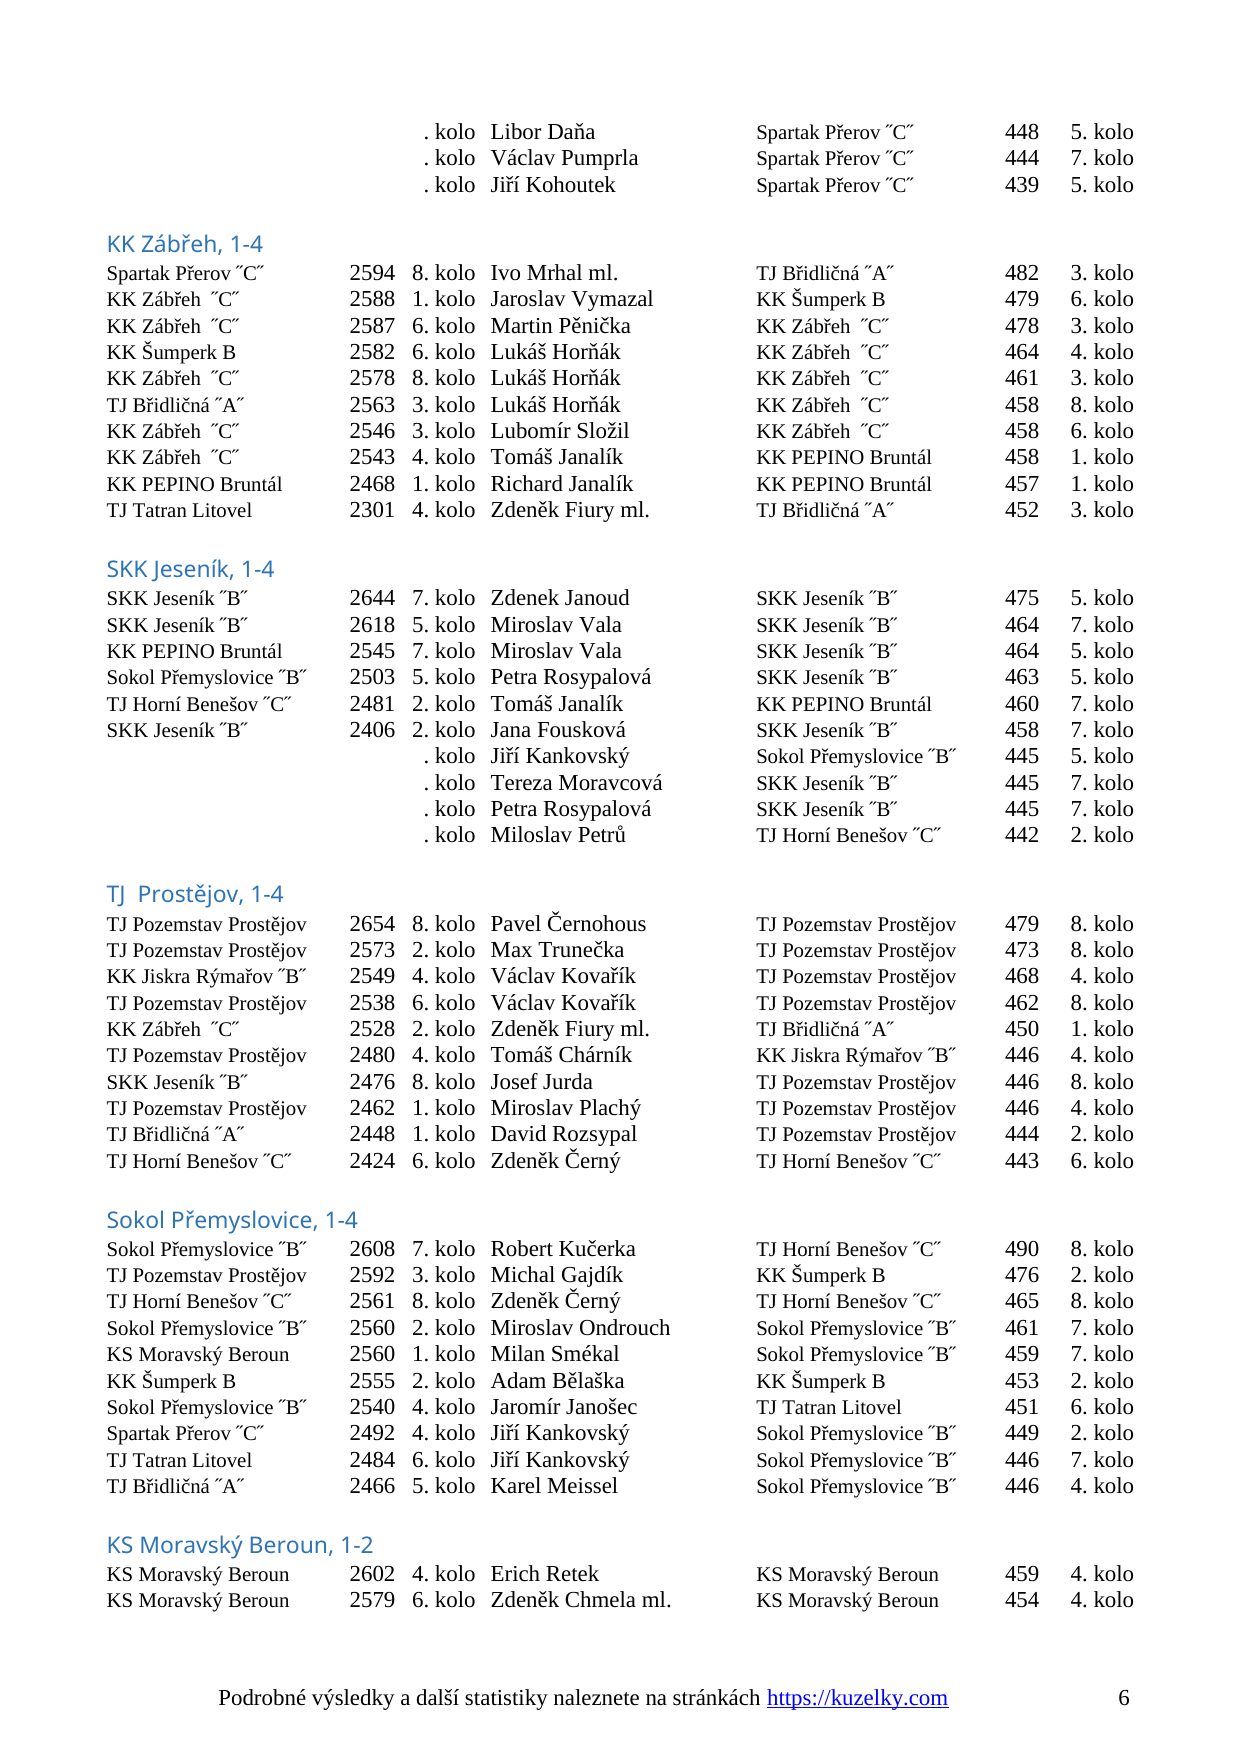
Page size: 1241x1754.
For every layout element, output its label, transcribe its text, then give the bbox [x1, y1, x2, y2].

subtitle Sokol Přemyslovice, 1-4 [106, 1204, 1134, 1235]
text . kolo Tereza Moravcová SKK Jeseník ˝B˝ 445 7. kolo [106, 769, 1134, 795]
text TJ Pozemstav Prostějov 2573 2. kolo Max Trunečka TJ Pozemstav Prostějov 473 8. kolo [106, 936, 1134, 962]
text KK Zábřeh ˝C˝ 2587 6. kolo Martin Pěnička KK Zábřeh ˝C˝ 478 3. kolo [106, 312, 1134, 338]
text TJ Břidličná ˝A˝ 2448 1. kolo David Rozsypal TJ Pozemstav Prostějov 444 2. kolo [106, 1120, 1134, 1147]
text TJ Pozemstav Prostějov 2654 8. kolo Pavel Černohous TJ Pozemstav Prostějov 479 8. kolo [106, 909, 1134, 936]
text . kolo Jiří Kankovský Sokol Přemyslovice ˝B˝ 445 5. kolo [106, 742, 1134, 769]
text KS Moravský Beroun 2602 4. kolo Erich Retek KS Moravský Beroun 459 4. kolo [106, 1560, 1134, 1587]
text KK Zábřeh ˝C˝ 2546 3. kolo Lubomír Složil KK Zábřeh ˝C˝ 458 6. kolo [106, 417, 1134, 443]
text KK Zábřeh ˝C˝ 2543 4. kolo Tomáš Janalík KK PEPINO Bruntál 458 1. kolo [106, 443, 1134, 470]
subtitle TJ Prostějov, 1-4 [106, 878, 1134, 909]
text TJ Tatran Litovel 2484 6. kolo Jiří Kankovský Sokol Přemyslovice ˝B˝ 446 7. kolo [106, 1446, 1134, 1472]
text KK Zábřeh ˝C˝ 2588 1. kolo Jaroslav Vymazal KK Šumperk B 479 6. kolo [106, 285, 1134, 312]
subtitle KS Moravský Beroun, 1-2 [106, 1529, 1134, 1560]
text TJ Břidličná ˝A˝ 2466 5. kolo Karel Meissel Sokol Přemyslovice ˝B˝ 446 4. kolo [106, 1472, 1134, 1498]
subtitle SKK Jeseník, 1-4 [106, 553, 1134, 584]
subtitle KK Zábřeh, 1-4 [106, 228, 1134, 259]
text SKK Jeseník ˝B˝ 2618 5. kolo Miroslav Vala SKK Jeseník ˝B˝ 464 7. kolo [106, 611, 1134, 637]
text Spartak Přerov ˝C˝ 2492 4. kolo Jiří Kankovský Sokol Přemyslovice ˝B˝ 449 2. kolo [106, 1419, 1134, 1446]
text . kolo Miloslav Petrů TJ Horní Benešov ˝C˝ 442 2. kolo [106, 821, 1134, 848]
text TJ Pozemstav Prostějov 2480 4. kolo Tomáš Chárník KK Jiskra Rýmařov ˝B˝ 446 4. kolo [106, 1041, 1134, 1068]
text TJ Horní Benešov ˝C˝ 2424 6. kolo Zdeněk Černý TJ Horní Benešov ˝C˝ 443 6. kolo [106, 1147, 1134, 1173]
text TJ Horní Benešov ˝C˝ 2481 2. kolo Tomáš Janalík KK PEPINO Bruntál 460 7. kolo [106, 690, 1134, 716]
text Sokol Přemyslovice ˝B˝ 2560 2. kolo Miroslav Ondrouch Sokol Přemyslovice ˝B˝ 461 7. kolo [106, 1314, 1134, 1340]
text Sokol Přemyslovice ˝B˝ 2503 5. kolo Petra Rosypalová SKK Jeseník ˝B˝ 463 5. kolo [106, 663, 1134, 690]
text KS Moravský Beroun 2560 1. kolo Milan Smékal Sokol Přemyslovice ˝B˝ 459 7. kolo [106, 1340, 1134, 1367]
text . kolo Jiří Kohoutek Spartak Přerov ˝C˝ 439 5. kolo [106, 171, 1134, 197]
text KK PEPINO Bruntál 2468 1. kolo Richard Janalík KK PEPINO Bruntál 457 1. kolo [106, 470, 1134, 496]
text SKK Jeseník ˝B˝ 2406 2. kolo Jana Fousková SKK Jeseník ˝B˝ 458 7. kolo [106, 716, 1134, 742]
text KK Šumperk B 2582 6. kolo Lukáš Horňák KK Zábřeh ˝C˝ 464 4. kolo [106, 338, 1134, 364]
text . kolo Libor Daňa Spartak Přerov ˝C˝ 448 5. kolo [106, 118, 1134, 144]
text Sokol Přemyslovice ˝B˝ 2540 4. kolo Jaromír Janošec TJ Tatran Litovel 451 6. kolo [106, 1393, 1134, 1419]
text KK Zábřeh ˝C˝ 2528 2. kolo Zdeněk Fiury ml. TJ Břidličná ˝A˝ 450 1. kolo [106, 1015, 1134, 1041]
text . kolo Václav Pumprla Spartak Přerov ˝C˝ 444 7. kolo [106, 144, 1134, 171]
text TJ Pozemstav Prostějov 2462 1. kolo Miroslav Plachý TJ Pozemstav Prostějov 446 4. kolo [106, 1094, 1134, 1120]
text SKK Jeseník ˝B˝ 2476 8. kolo Josef Jurda TJ Pozemstav Prostějov 446 8. kolo [106, 1068, 1134, 1094]
text SKK Jeseník ˝B˝ 2644 7. kolo Zdenek Janoud SKK Jeseník ˝B˝ 475 5. kolo [106, 584, 1134, 611]
text KK Jiskra Rýmařov ˝B˝ 2549 4. kolo Václav Kovařík TJ Pozemstav Prostějov 468 4. kolo [106, 962, 1134, 989]
text TJ Tatran Litovel 2301 4. kolo Zdeněk Fiury ml. TJ Břidličná ˝A˝ 452 3. kolo [106, 496, 1134, 522]
text TJ Horní Benešov ˝C˝ 2561 8. kolo Zdeněk Černý TJ Horní Benešov ˝C˝ 465 8. kolo [106, 1288, 1134, 1314]
text TJ Pozemstav Prostějov 2592 3. kolo Michal Gajdík KK Šumperk B 476 2. kolo [106, 1261, 1134, 1288]
text KK PEPINO Bruntál 2545 7. kolo Miroslav Vala SKK Jeseník ˝B˝ 464 5. kolo [106, 637, 1134, 663]
text KS Moravský Beroun 2579 6. kolo Zdeněk Chmela ml. KS Moravský Beroun 454 4. kolo [106, 1587, 1134, 1613]
text KK Zábřeh ˝C˝ 2578 8. kolo Lukáš Horňák KK Zábřeh ˝C˝ 461 3. kolo [106, 364, 1134, 391]
text TJ Břidličná ˝A˝ 2563 3. kolo Lukáš Horňák KK Zábřeh ˝C˝ 458 8. kolo [106, 391, 1134, 417]
text TJ Pozemstav Prostějov 2538 6. kolo Václav Kovařík TJ Pozemstav Prostějov 462 8. kolo [106, 989, 1134, 1015]
text KK Šumperk B 2555 2. kolo Adam Bělaška KK Šumperk B 453 2. kolo [106, 1367, 1134, 1393]
text Spartak Přerov ˝C˝ 2594 8. kolo Ivo Mrhal ml. TJ Břidličná ˝A˝ 482 3. kolo [106, 259, 1134, 285]
text . kolo Petra Rosypalová SKK Jeseník ˝B˝ 445 7. kolo [106, 795, 1134, 821]
text Sokol Přemyslovice ˝B˝ 2608 7. kolo Robert Kučerka TJ Horní Benešov ˝C˝ 490 8. kolo [106, 1235, 1134, 1261]
